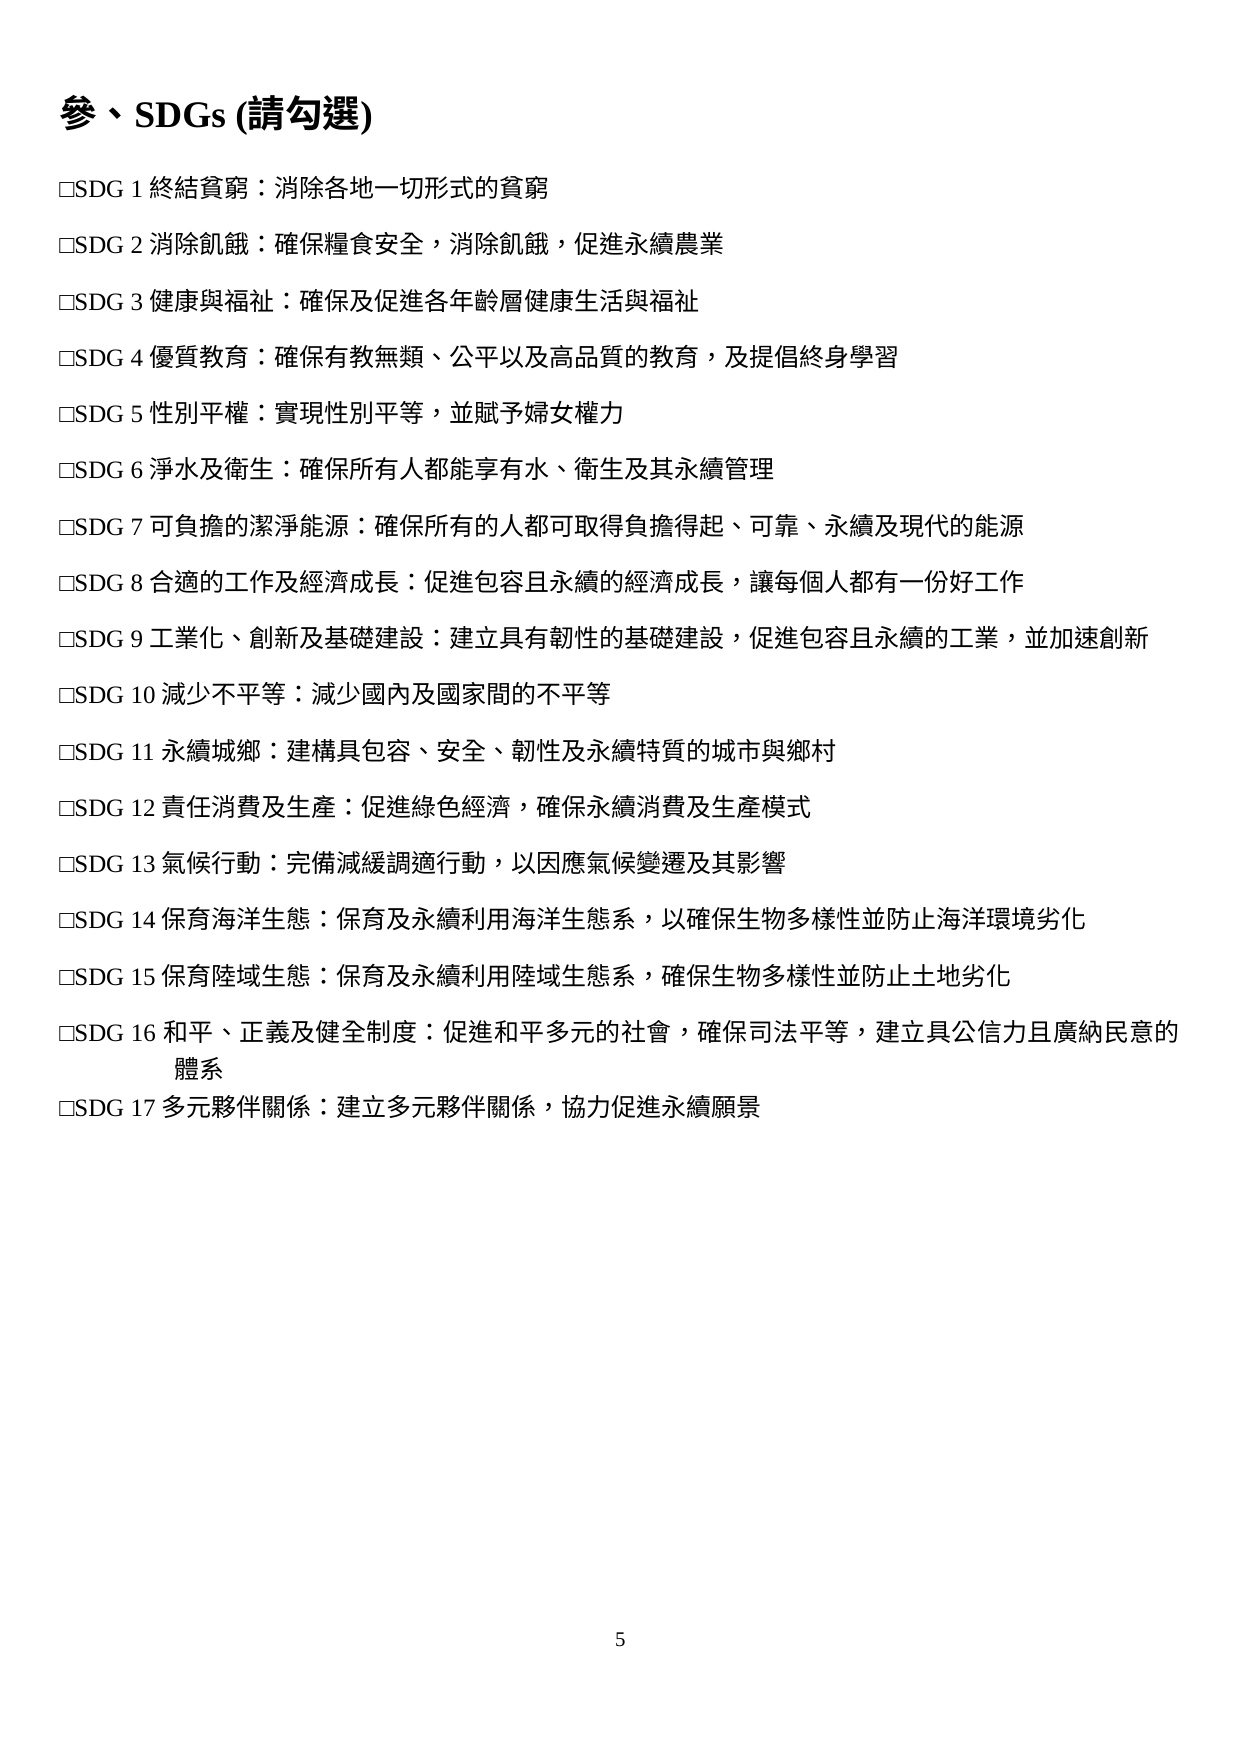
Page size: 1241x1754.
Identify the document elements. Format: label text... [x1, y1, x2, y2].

text □SDG 15 保育陸域生態：保育及永續利用陸域生態系，確保生物多樣性並防止土地劣化 [59, 955, 1181, 993]
text □SDG 1 終結貧窮：消除各地一切形式的貧窮 [59, 168, 1181, 205]
text □SDG 13 氣候行動：完備減緩調適行動，以因應氣候變遷及其影響 [59, 843, 1181, 880]
text □SDG 14 保育海洋生態：保育及永續利用海洋生態系，以確保生物多樣性並防止海洋環境劣化 [59, 899, 1181, 937]
text □SDG 10 減少不平等：減少國內及國家間的不平等 [59, 674, 1181, 712]
text □SDG 11 永續城鄉：建構具包容、安全、韌性及永續特質的城市與鄉村 [59, 730, 1181, 768]
text □SDG 7 可負擔的潔淨能源：確保所有的人都可取得負擔得起、可靠、永續及現代的能源 [59, 505, 1181, 543]
text □SDG 2 消除飢餓：確保糧食安全，消除飢餓，促進永續農業 [59, 224, 1181, 262]
text □SDG 6 淨水及衛生：確保所有人都能享有水、衛生及其永續管理 [59, 449, 1181, 487]
text □SDG 4 優質教育：確保有教無類、公平以及高品質的教育，及提倡終身學習 [59, 337, 1181, 374]
text □SDG 12 責任消費及生產：促進綠色經濟，確保永續消費及生產模式 [59, 787, 1181, 824]
text □SDG 8 合適的工作及經濟成長：促進包容且永續的經濟成長，讓每個人都有一份好工作 [59, 562, 1181, 599]
text □SDG 9 工業化、創新及基礎建設：建立具有韌性的基礎建設，促進包容且永續的工業，並加速創新 [59, 618, 1211, 655]
text □SDG 3 健康與福祉：確保及促進各年齡層健康生活與福祉 [59, 280, 1181, 318]
text □SDG 5 性別平權：實現性別平等，並賦予婦女權力 [59, 393, 1181, 430]
list SDGs (請勾選) [59, 74, 1181, 149]
text □SDG 17 多元夥伴關係：建立多元夥伴關係，協力促進永續願景 [59, 1087, 1181, 1124]
text □SDG 16 和平、正義及健全制度：促進和平多元的社會，確保司法平等，建立具公信力且廣納民意的體系 [59, 1012, 1181, 1087]
